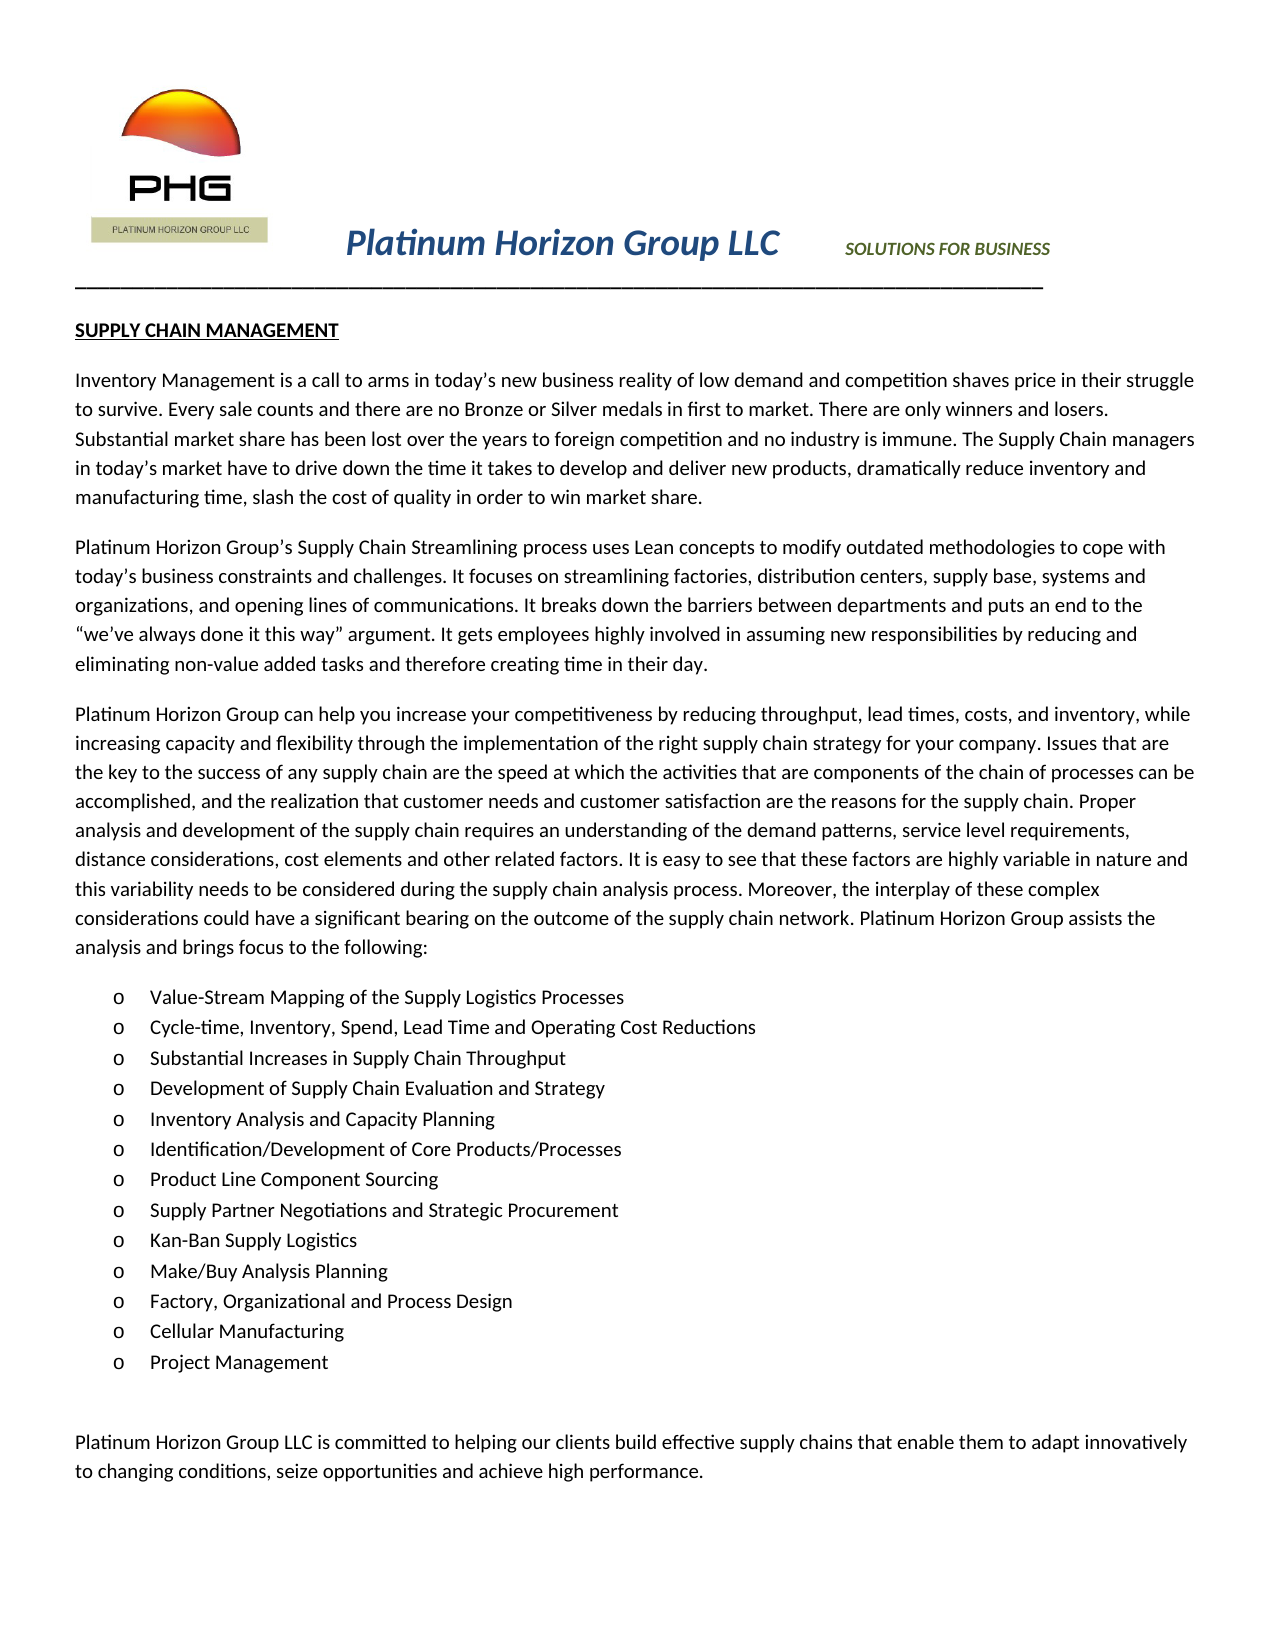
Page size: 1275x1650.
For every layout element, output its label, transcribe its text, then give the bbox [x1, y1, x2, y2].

list Identification/Development of Core Products/Processes [112, 1136, 1200, 1163]
text Inventory Management is a call to arms in today’s new business reality of low demand and competition shaves price in their struggle to survive. Every sale counts and there are no Bronze or Silver medals in first to market. There are only winners and losers. Substantial market share has been lost over the years to foreign competition and no industry is immune. The Supply Chain managers in today’s market have to drive down the time it takes to develop and deliver new products, dramatically reduce inventory and manufacturing time, slash the cost of quality in order to win market share. [75, 367, 1200, 509]
list Product Line Component Sourcing [112, 1167, 1200, 1193]
list Make/Buy Analysis Planning [112, 1258, 1200, 1284]
list Cycle-time, Inventory, Spend, Lead Time and Operating Cost Reductions [112, 1014, 1200, 1041]
list Substantial Increases in Supply Chain Throughput [112, 1045, 1200, 1071]
list Supply Partner Negotiations and Strategic Procurement [112, 1197, 1200, 1223]
list Factory, Organizational and Process Design [112, 1288, 1200, 1315]
list Development of Supply Chain Evaluation and Strategy [112, 1075, 1200, 1102]
text Platinum Horizon Group can help you increase your competitiveness by reducing throughput, lead times, costs, and inventory, while increasing capacity and flexibility through the implementation of the right supply chain strategy for your company. Issues that are the key to the success of any supply chain are the speed at which the activities that are components of the chain of processes can be accomplished, and the realization that customer needs and customer satisfaction are the reasons for the supply chain. Proper analysis and development of the supply chain requires an understanding of the demand patterns, service level requirements, distance considerations, cost elements and other related factors. It is easy to see that these factors are highly variable in nature and this variability needs to be considered during the supply chain analysis process. Moreover, the interplay of these complex considerations could have a significant bearing on the outcome of the supply chain network. Platinum Horizon Group assists the analysis and brings focus to the following: [75, 701, 1200, 959]
text _____________________________________________________________________________________ [75, 264, 1200, 292]
text SUPPLY CHAIN MANAGEMENT [75, 317, 1200, 343]
list Kan-Ban Supply Logistics [112, 1227, 1200, 1254]
text Platinum Horizon Group’s Supply Chain Streamlining process uses Lean concepts to modify outdated methodologies to cope with today’s business constraints and challenges. It focuses on streamlining factories, distribution centers, supply base, systems and organizations, and opening lines of communications. It breaks down the barriers between departments and puts an end to the “we’ve always done it this way” argument. It gets employees highly involved in assuming new responsibilities by reducing and eliminating non-value added tasks and therefore creating time in their day. [75, 534, 1200, 676]
list Project Management [112, 1349, 1200, 1376]
list Value-Stream Mapping of the Supply Logistics Processes [112, 984, 1200, 1011]
text Platinum Horizon Group LLC is committed to helping our clients build effective supply chains that enable them to adapt innovatively to changing conditions, seize opportunities and achieve high performance. [75, 1429, 1200, 1484]
list Cellular Manufacturing [112, 1319, 1200, 1345]
list Inventory Analysis and Capacity Planning [112, 1106, 1200, 1132]
